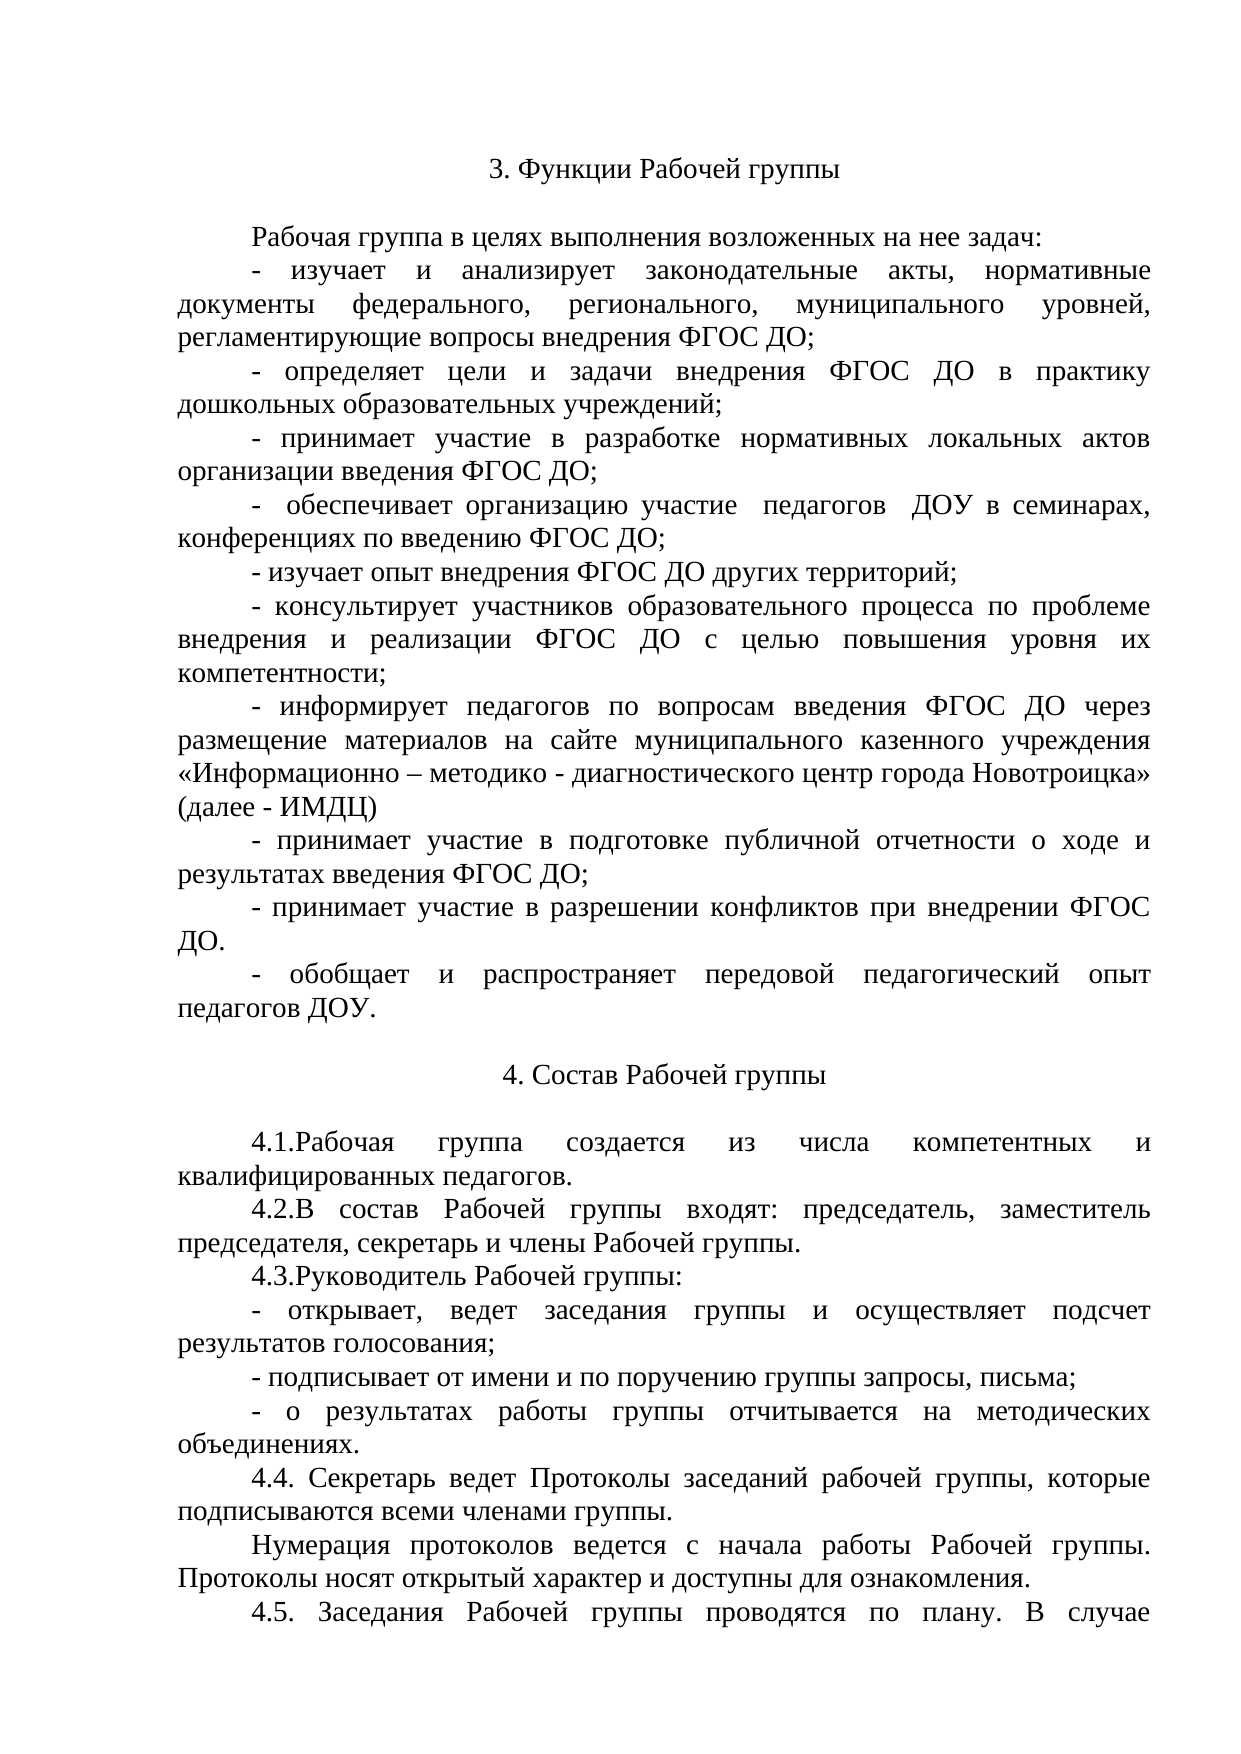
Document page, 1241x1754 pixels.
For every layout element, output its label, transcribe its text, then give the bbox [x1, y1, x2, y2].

text - определяет цели и задачи внедрения ФГОС ДО в практику дошкольных образовательных учреждений; [177, 353, 1152, 420]
text 4. Состав Рабочей группы [177, 1057, 1152, 1091]
text - консультирует участников образовательного процесса по проблеме внедрения и реализации ФГОС ДО с целью повышения уровня их компетентности; [177, 588, 1152, 688]
text Рабочая группа в целях выполнения возложенных на нее задач: [177, 219, 1152, 252]
text - обобщает и распространяет передовой педагогический опыт педагогов ДОУ. [177, 957, 1152, 1024]
text - о результатах работы группы отчитывается на методических объединениях. [177, 1393, 1152, 1460]
text - изучает и анализирует законодательные акты, нормативные документы федерального, регионального, муниципального уровней, регламентирующие вопросы внедрения ФГОС ДО; [177, 252, 1152, 353]
text - принимает участие в разрешении конфликтов при внедрении ФГОС ДО. [177, 889, 1152, 957]
text - изучает опыт внедрения ФГОС ДО других территорий; [177, 554, 1152, 588]
text - принимает участие в подготовке публичной отчетности о ходе и результатах введения ФГОС ДО; [177, 822, 1152, 889]
text - обеспечивает организацию участие педагогов ДОУ в семинарах, конференциях по введению ФГОС ДО; [177, 487, 1152, 554]
text Нумерация протоколов ведется с начала работы Рабочей группы. Протоколы носят открытый характер и доступны для ознакомления. [177, 1527, 1152, 1594]
text 4.4. Секретарь ведет Протоколы заседаний рабочей группы, которые подписываются всеми членами группы. [177, 1460, 1152, 1527]
text - подписывает от имени и по поручению группы запросы, письма; [177, 1359, 1152, 1393]
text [177, 1594, 1152, 1627]
text - принимает участие в разработке нормативных локальных актов организации введения ФГОС ДО; [177, 420, 1152, 487]
text 4.1.Рабочая группа создается из числа компетентных и квалифицированных педагогов. [177, 1124, 1152, 1191]
text 4.2.В состав Рабочей группы входят: председатель, заместитель председателя, секретарь и члены Рабочей группы. [177, 1191, 1152, 1258]
text - открывает, ведет заседания группы и осуществляет подсчет результатов голосования; [177, 1292, 1152, 1359]
text - информирует педагогов по вопросам введения ФГОС ДО через размещение материалов на сайте муниципального казенного учреждения «Информационно – методико - диагностического центр города Новотроицка» (далее - ИМДЦ) [177, 688, 1152, 822]
text 3. Функции Рабочей группы [177, 152, 1152, 185]
text 4.3.Руководитель Рабочей группы: [177, 1258, 1152, 1292]
